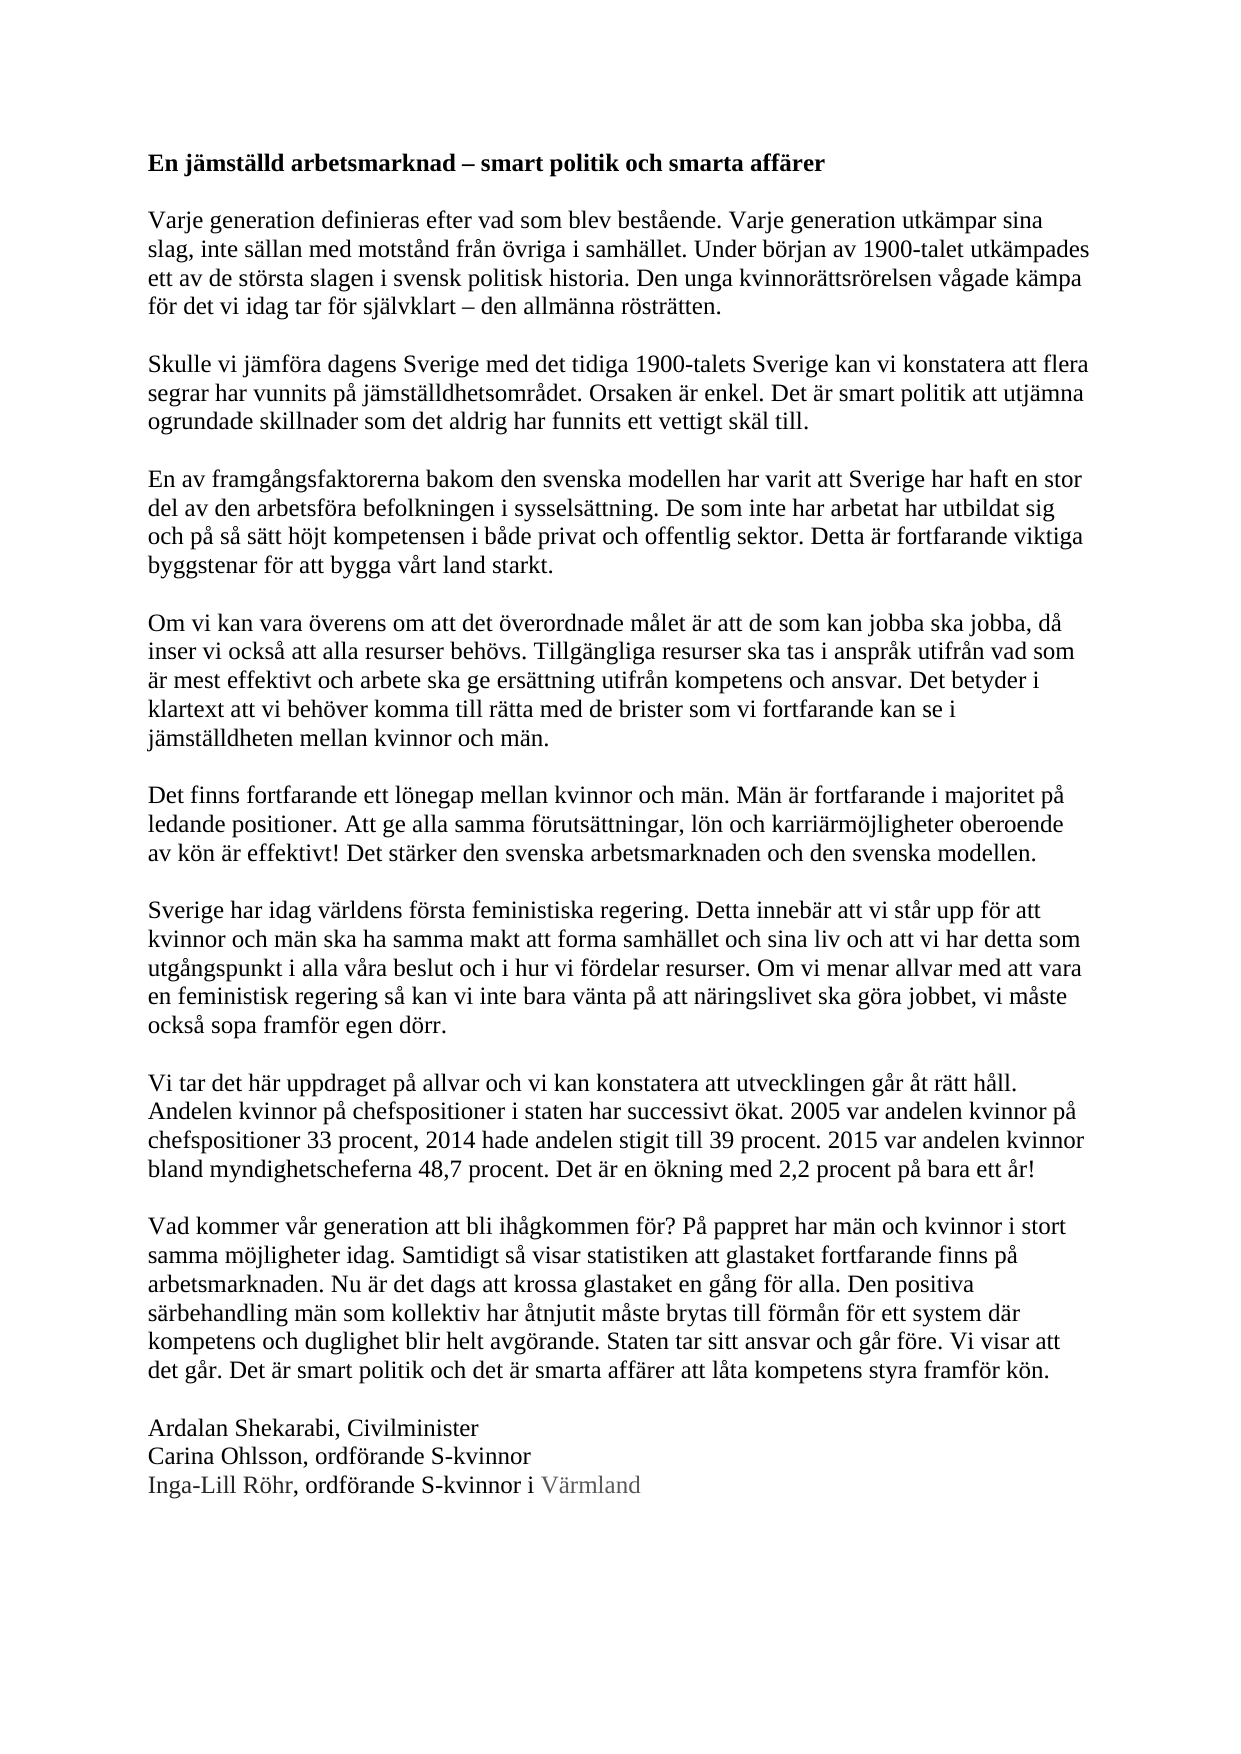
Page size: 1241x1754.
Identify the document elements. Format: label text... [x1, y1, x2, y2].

text Ardalan Shekarabi, Civilminister [148, 1413, 1093, 1441]
text Det finns fortfarande ett lönegap mellan kvinnor och män. Män är fortfarande i majoritet på ledande positioner. Att ge alla samma förutsättningar, lön och karriärmöjligheter oberoende av kön är effektivt! Det stärker den svenska arbetsmarknaden och den svenska modellen. [148, 780, 1093, 866]
text Vad kommer vår generation att bli ihågkommen för? På pappret har män och kvinnor i stort samma möjligheter idag. Samtidigt så visar statistiken att glastaket fortfarande finns på arbetsmarknaden. Nu är det dags att krossa glastaket en gång för alla. Den positiva särbehandling män som kollektiv har åtnjutit måste brytas till förmån för ett system där kompetens och duglighet blir helt avgörande. Staten tar sitt ansvar och går före. Vi visar att det går. Det är smart politik och det är smarta affärer att låta kompetens styra framför kön. [148, 1211, 1093, 1384]
text Om vi kan vara överens om att det överordnade målet är att de som kan jobba ska jobba, då inser vi också att alla resurser behövs. Tillgängliga resurser ska tas i anspråk utifrån vad som är mest effektivt och arbete ska ge ersättning utifrån kompetens och ansvar. Det betyder i klartext att vi behöver komma till rätta med de brister som vi fortfarande kan se i jämställdheten mellan kvinnor och män. [148, 608, 1093, 751]
text Skulle vi jämföra dagens Sverige med det tidiga 1900-talets Sverige kan vi konstatera att flera segrar har vunnits på jämställdhetsområdet. Orsaken är enkel. Det är smart politik att utjämna ogrundade skillnader som det aldrig har funnits ett vettigt skäl till. [148, 349, 1093, 435]
text Carina Ohlsson, ordförande S-kvinnor [148, 1441, 1093, 1470]
text En av framgångsfaktorerna bakom den svenska modellen har varit att Sverige har haft en stor del av den arbetsföra befolkningen i sysselsättning. De som inte har arbetat har utbildat sig och på så sätt höjt kompetensen i både privat och offentlig sektor. Detta är fortfarande viktiga byggstenar för att bygga vårt land starkt. [148, 464, 1093, 579]
text Inga-Lill Röhr, ordförande S-kvinnor i Värmland [148, 1470, 1093, 1499]
text Vi tar det här uppdraget på allvar och vi kan konstatera att utvecklingen går åt rätt håll. Andelen kvinnor på chefspositioner i staten har successivt ökat. 2005 var andelen kvinnor på chefspositioner 33 procent, 2014 hade andelen stigit till 39 procent. 2015 var andelen kvinnor bland myndighetscheferna 48,7 procent. Det är en ökning med 2,2 procent på bara ett år! [148, 1068, 1093, 1183]
text Sverige har idag världens första feministiska regering. Detta innebär att vi står upp för att kvinnor och män ska ha samma makt att forma samhället och sina liv och att vi har detta som utgångspunkt i alla våra beslut och i hur vi fördelar resurser. Om vi menar allvar med att vara en feministisk regering så kan vi inte bara vänta på att näringslivet ska göra jobbet, vi måste också sopa framför egen dörr. [148, 895, 1093, 1039]
text Varje generation definieras efter vad som blev bestående. Varje generation utkämpar sina slag, inte sällan med motstånd från övriga i samhället. Under början av 1900-talet utkämpades ett av de största slagen i svensk politisk historia. Den unga kvinnorättsrörelsen vågade kämpa för det vi idag tar för självklart – den allmänna rösträtten. [148, 205, 1093, 320]
text En jämställd arbetsmarknad – smart politik och smarta affärer [148, 148, 1093, 176]
